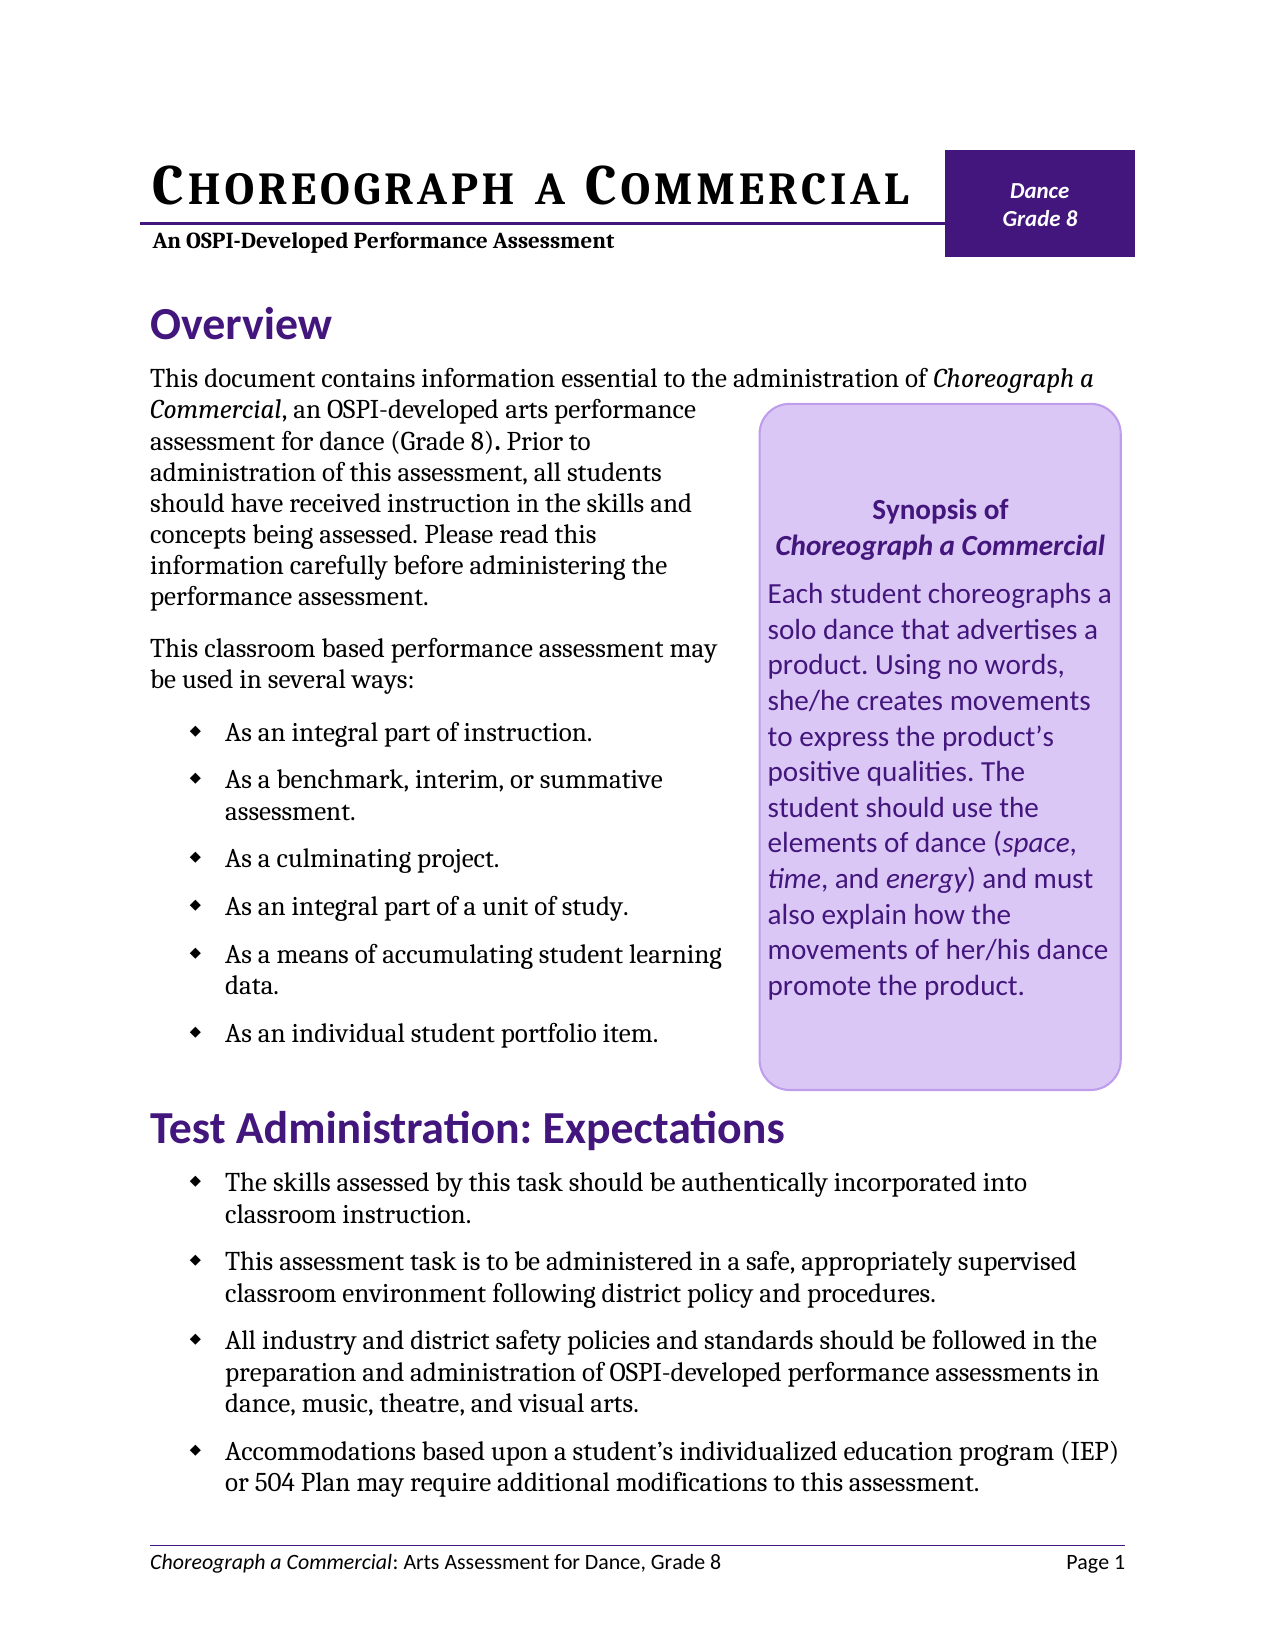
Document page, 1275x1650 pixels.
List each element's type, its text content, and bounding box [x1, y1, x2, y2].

table_header Choreograph a Commercial [140, 150, 944, 222]
text Accommodations based upon a student’s individualized education program (IEP) or 504 Plan may require additional modifications to this assessment. [187, 1436, 1125, 1498]
table_cell An OSPI-Developed Performance Assessment [140, 225, 944, 257]
subtitle Overview [150, 295, 1125, 351]
subtitle Test Administration: Expectations [150, 1099, 1125, 1155]
text The skills assessed by this task should be authentically incorporated into classroom instruction. [187, 1167, 1125, 1230]
text This assessment task is to be administered in a safe, appropriately supervised classroom environment following district policy and procedures. [187, 1246, 1125, 1309]
text This classroom based performance assessment may be used in several ways: [150, 633, 758, 696]
text All industry and district safety policies and standards should be followed in the preparation and administration of OSPI-developed performance assessments in dance, music, theatre, and visual arts. [187, 1325, 1125, 1419]
text As an integral part of instruction. [187, 717, 758, 748]
text This document contains information essential to the administration of Choreograph a Commercial, an OSPI-developed arts performance assessment for dance (Grade 8). Prior to administration of this assessment, all students should have received instruction in the skills and concepts being assessed. Please read this information carefully before administering the performance assessment. [150, 363, 1125, 613]
text As an individual student portfolio item. [187, 1018, 758, 1049]
text As a benchmark, interim, or summative assessment. [187, 764, 758, 827]
table_header Dance Grade 8 [945, 150, 1135, 257]
text As an integral part of a unit of study. [187, 891, 758, 922]
text As a means of accumulating student learning data. [187, 939, 758, 1001]
text As a culminating project. [187, 843, 758, 874]
